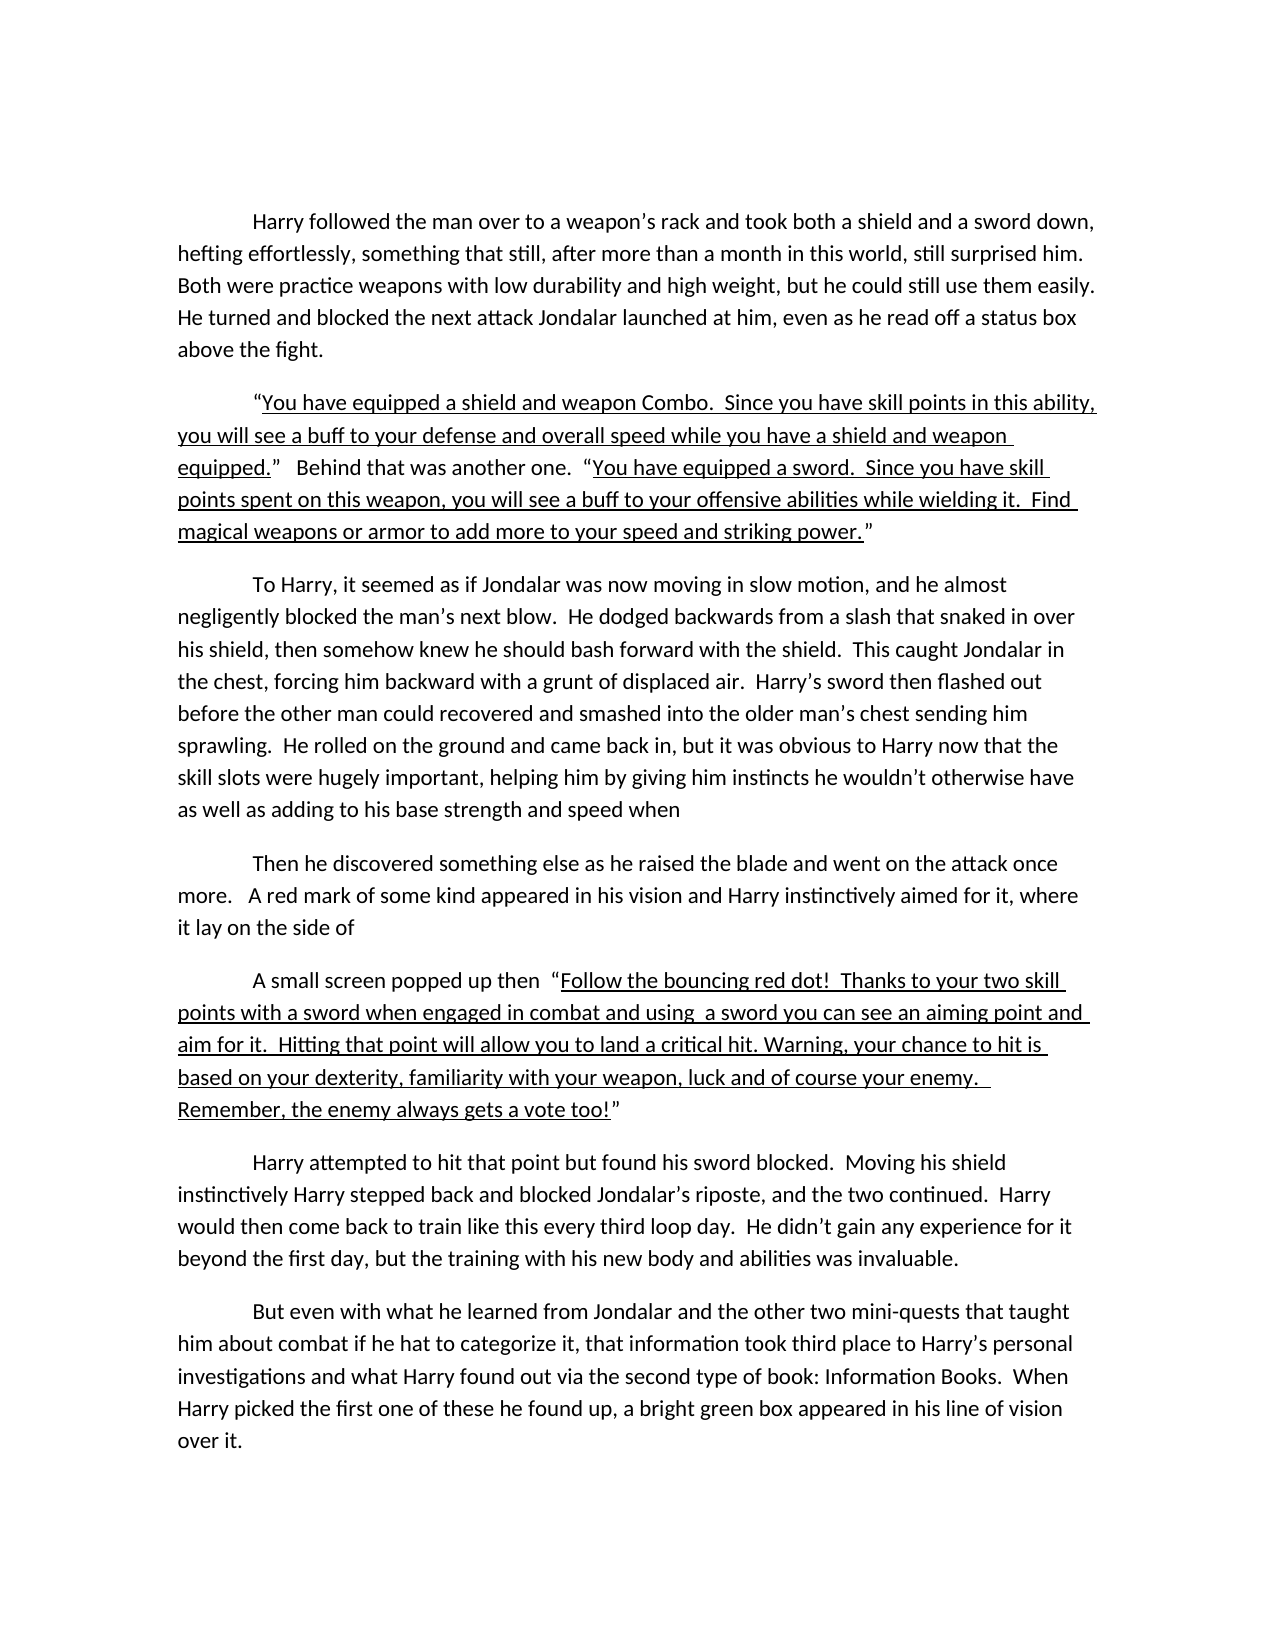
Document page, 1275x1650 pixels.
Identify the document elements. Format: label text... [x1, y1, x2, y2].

text “You have equipped a shield and weapon Combo. Since you have skill points in this ability, you will see a buff to your defense and overall speed while you have a shield and weapon equipped.” Behind that was another one. “You have equipped a sword. Since you have skill points spent on this weapon, you will see a buff to your offensive abilities while wielding it. Find magical weapons or armor to add more to your speed and striking power.” [177, 388, 1098, 545]
text Harry followed the man over to a weapon’s rack and took both a shield and a sword down, hefting effortlessly, something that still, after more than a month in this world, still surprised him. Both were practice weapons with low durability and high weight, but he could still use them easily. He turned and blocked the next attack Jondalar launched at him, even as he read off a status box above the fight. [177, 207, 1098, 363]
text To Harry, it seemed as if Jondalar was now moving in slow motion, and he almost negligently blocked the man’s next blow. He dodged backwards from a slash that snaked in over his shield, then somehow knew he should bash forward with the shield. This caught Jondalar in the chest, forcing him backward with a grunt of displaced air. Harry’s sword then flashed out before the other man could recovered and smashed into the older man’s chest sending him sprawling. He rolled on the ground and came back in, but it was obvious to Harry now that the skill slots were hugely important, helping him by giving him instincts he wouldn’t otherwise have as well as adding to his base strength and speed when [177, 570, 1098, 824]
text But even with what he learned from Jondalar and the other two mini-quests that taught him about combat if he hat to categorize it, that information took third place to Harry’s personal investigations and what Harry found out via the second type of book: Information Books. When Harry picked the first one of these he found up, a bright green box appeared in his line of vision over it. [177, 1297, 1098, 1454]
text Harry attempted to hit that point but found his sword blocked. Moving his shield instinctively Harry stepped back and blocked Jondalar’s riposte, and the two continued. Harry would then come back to train like this every third loop day. He didn’t gain any experience for it beyond the first day, but the training with his new body and abilities was invaluable. [177, 1148, 1098, 1272]
text Then he discovered something else as he raised the blade and went on the attack once more. A red mark of some kind appeared in his vision and Harry instinctively aimed for it, where it lay on the side of [177, 849, 1098, 941]
text A small screen popped up then “Follow the bouncing red dot! Thanks to your two skill points with a sword when engaged in combat and using a sword you can see an aiming point and aim for it. Hitting that point will allow you to land a critical hit. Warning, your chance to hit is based on your dexterity, familiarity with your weapon, luck and of course your enemy. Remember, the enemy always gets a vote too!” [177, 966, 1098, 1123]
